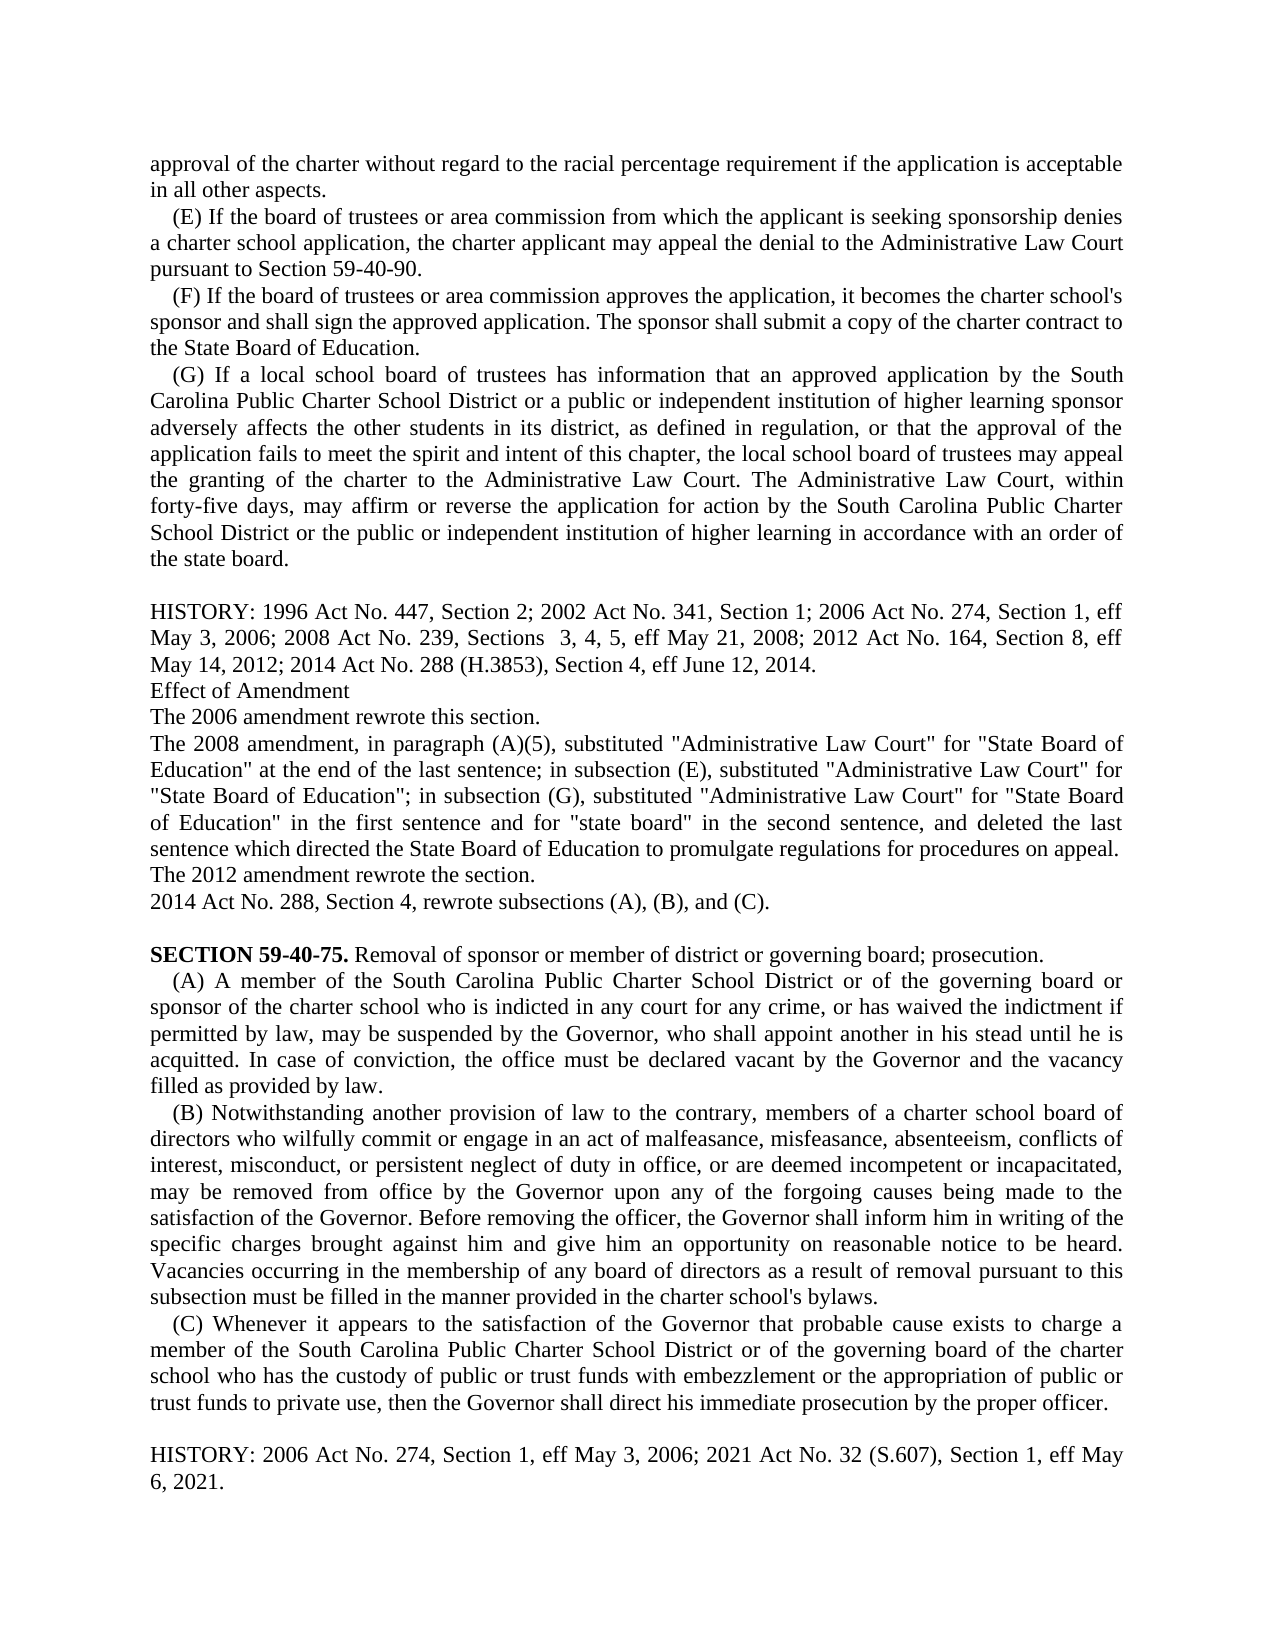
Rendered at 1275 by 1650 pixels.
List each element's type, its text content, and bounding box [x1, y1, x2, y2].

text (G) If a local school board of trustees has information that an approved application by the South Carolina Public Charter School District or a public or independent institution of higher learning sponsor adversely affects the other students in its district, as defined in regulation, or that the approval of the application fails to meet the spirit and intent of this chapter, the local school board of trustees may appeal the granting of the charter to the Administrative Law Court. The Administrative Law Court, within forty-five days, may affirm or reverse the application for action by the South Carolina Public Charter School District or the public or independent institution of higher learning in accordance with an order of the state board. [150, 361, 1125, 572]
text (A) A member of the South Carolina Public Charter School District or of the governing board or sponsor of the charter school who is indicted in any court for any crime, or has waived the indictment if permitted by law, may be suspended by the Governor, who shall appoint another in his stead until he is acquitted. In case of conviction, the office must be declared vacant by the Governor and the vacancy filled as provided by law. [150, 967, 1125, 1099]
text HISTORY: 1996 Act No. 447, Section 2; 2002 Act No. 341, Section 1; 2006 Act No. 274, Section 1, eff May 3, 2006; 2008 Act No. 239, Sections 3, 4, 5, eff May 21, 2008; 2012 Act No. 164, Section 8, eff May 14, 2012; 2014 Act No. 288 (H.3853), Section 4, eff June 12, 2014. [150, 598, 1125, 677]
text (B) Notwithstanding another provision of law to the contrary, members of a charter school board of directors who wilfully commit or engage in an act of malfeasance, misfeasance, absenteeism, conflicts of interest, misconduct, or persistent neglect of duty in office, or are deemed incompetent or incapacitated, may be removed from office by the Governor upon any of the forgoing causes being made to the satisfaction of the Governor. Before removing the officer, the Governor shall inform him in writing of the specific charges brought against him and give him an opportunity on reasonable notice to be heard. Vacancies occurring in the membership of any board of directors as a result of removal pursuant to this subsection must be filled in the manner provided in the charter school's bylaws. [150, 1099, 1125, 1309]
text The 2012 amendment rewrote the section. [150, 862, 1125, 888]
text (E) If the board of trustees or area commission from which the applicant is seeking sponsorship denies a charter school application, the charter applicant may appeal the denial to the Administrative Law Court pursuant to Section 59-40-90. [150, 203, 1125, 282]
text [150, 150, 1125, 203]
text (F) If the board of trustees or area commission approves the application, it becomes the charter school's sponsor and shall sign the approved application. The sponsor shall submit a copy of the charter contract to the State Board of Education. [150, 282, 1125, 361]
text 2014 Act No. 288, Section 4, rewrote subsections (A), (B), and (C). [150, 888, 1125, 914]
text The 2008 amendment, in paragraph (A)(5), substituted "Administrative Law Court" for "State Board of Education" at the end of the last sentence; in subsection (E), substituted "Administrative Law Court" for "State Board of Education"; in subsection (G), substituted "Administrative Law Court" for "State Board of Education" in the first sentence and for "state board" in the second sentence, and deleted the last sentence which directed the State Board of Education to promulgate regulations for procedures on appeal. [150, 730, 1125, 862]
text SECTION 59-40-75. Removal of sponsor or member of district or governing board; prosecution. [150, 941, 1125, 967]
text (C) Whenever it appears to the satisfaction of the Governor that probable cause exists to charge a member of the South Carolina Public Charter School District or of the governing board of the charter school who has the custody of public or trust funds with embezzlement or the appropriation of public or trust funds to private use, then the Governor shall direct his immediate prosecution by the proper officer. [150, 1309, 1125, 1415]
text The 2006 amendment rewrote this section. [150, 703, 1125, 730]
text Effect of Amendment [150, 677, 1125, 703]
text HISTORY: 2006 Act No. 274, Section 1, eff May 3, 2006; 2021 Act No. 32 (S.607), Section 1, eff May 6, 2021. [150, 1441, 1125, 1494]
